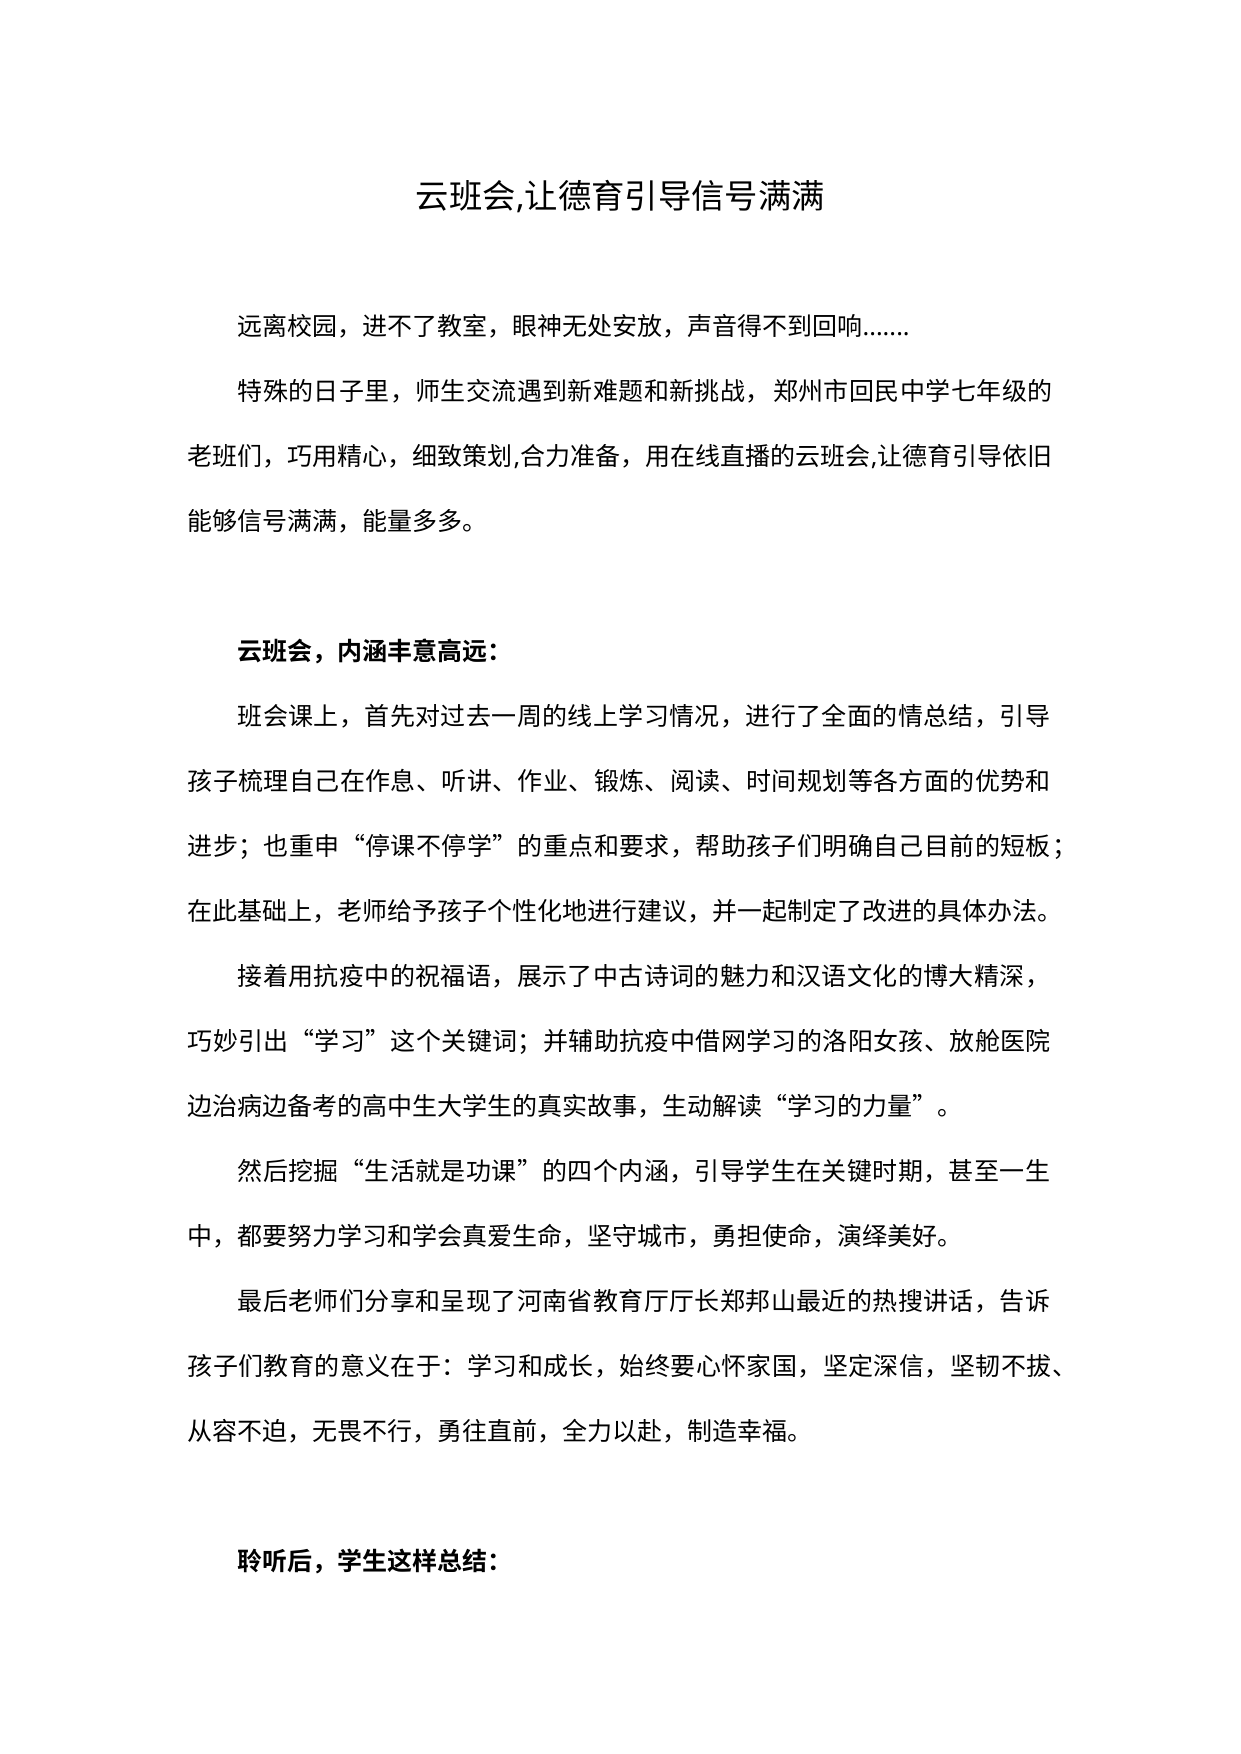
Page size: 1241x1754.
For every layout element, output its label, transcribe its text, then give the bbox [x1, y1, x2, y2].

text 最后老师们分享和呈现了河南省教育厅厅长郑邦山最近的热搜讲话，告诉孩子们教育的意义在于：学习和成长，始终要心怀家国，坚定深信，坚韧不拔、从容不迫，无畏不行，勇往直前，全力以赴，制造幸福。 [187, 1267, 1053, 1462]
text 云班会，内涵丰意高远： [187, 617, 1053, 682]
text 云班会,让德育引导信号满满 [187, 162, 1053, 227]
text 特殊的日子里，师生交流遇到新难题和新挑战，郑州市回民中学七年级的老班们，巧用精心，细致策划,合力准备，用在线直播的云班会,让德育引导依旧能够信号满满，能量多多。 [187, 357, 1053, 552]
text 远离校园，进不了教室，眼神无处安放，声音得不到回响....... [187, 292, 1053, 357]
text 接着用抗疫中的祝福语，展示了中古诗词的魅力和汉语文化的博大精深，巧妙引出“学习”这个关键词；并辅助抗疫中借网学习的洛阳女孩、放舱医院边治病边备考的高中生大学生的真实故事，生动解读“学习的力量”。 [187, 942, 1053, 1137]
text 聆听后，学生这样总结： [187, 1527, 1053, 1592]
text 然后挖掘“生活就是功课”的四个内涵，引导学生在关键时期，甚至一生中，都要努力学习和学会真爱生命，坚守城市，勇担使命，演绎美好。 [187, 1137, 1053, 1267]
text 班会课上，首先对过去一周的线上学习情况，进行了全面的情总结，引导孩子梳理自己在作息、听讲、作业、锻炼、阅读、时间规划等各方面的优势和进步；也重申“停课不停学”的重点和要求，帮助孩子们明确自己目前的短板；在此基础上，老师给予孩子个性化地进行建议，并一起制定了改进的具体办法。 [187, 682, 1053, 942]
